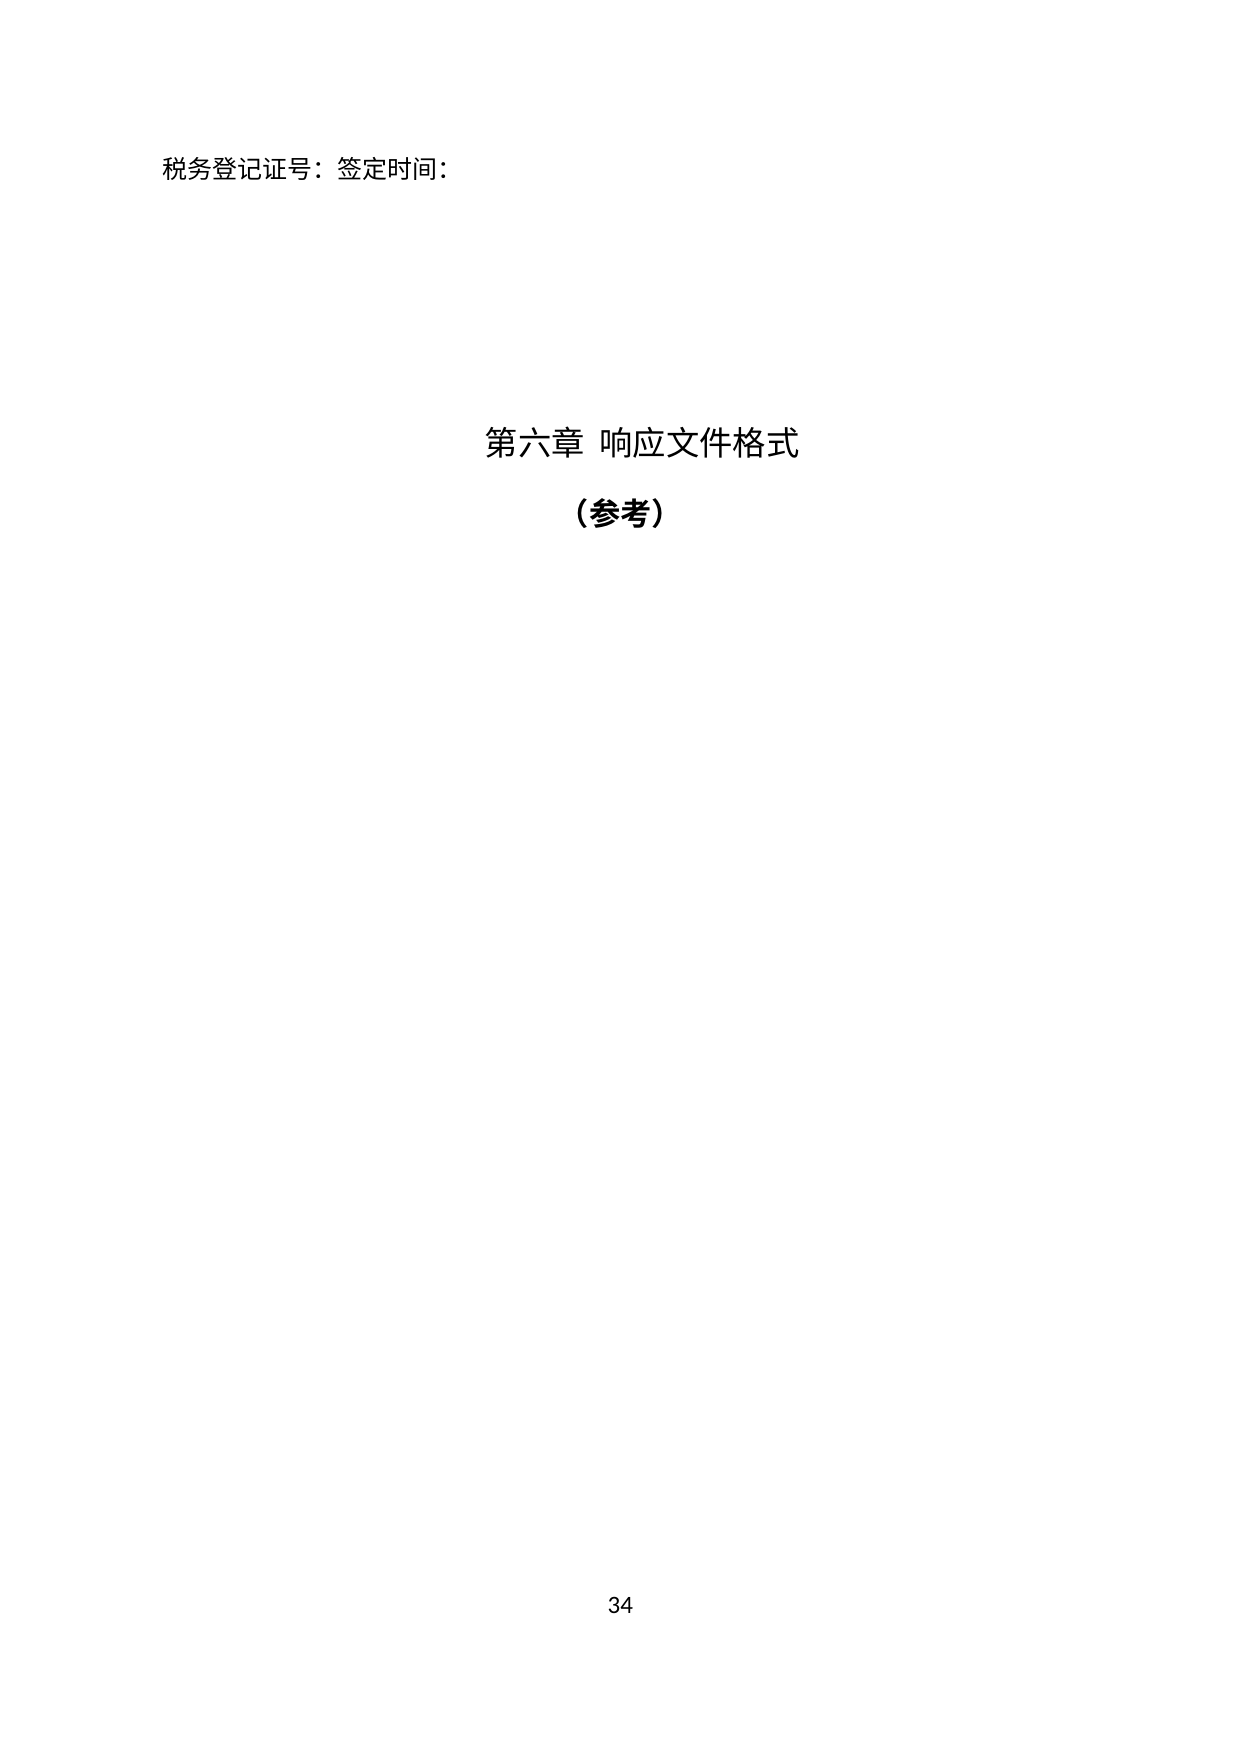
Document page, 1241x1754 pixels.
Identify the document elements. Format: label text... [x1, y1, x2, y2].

text （参考） [112, 489, 1128, 535]
text 税务登记证号：签定时间： [112, 150, 1128, 186]
text 第六章 响应文件格式 [112, 417, 1128, 465]
